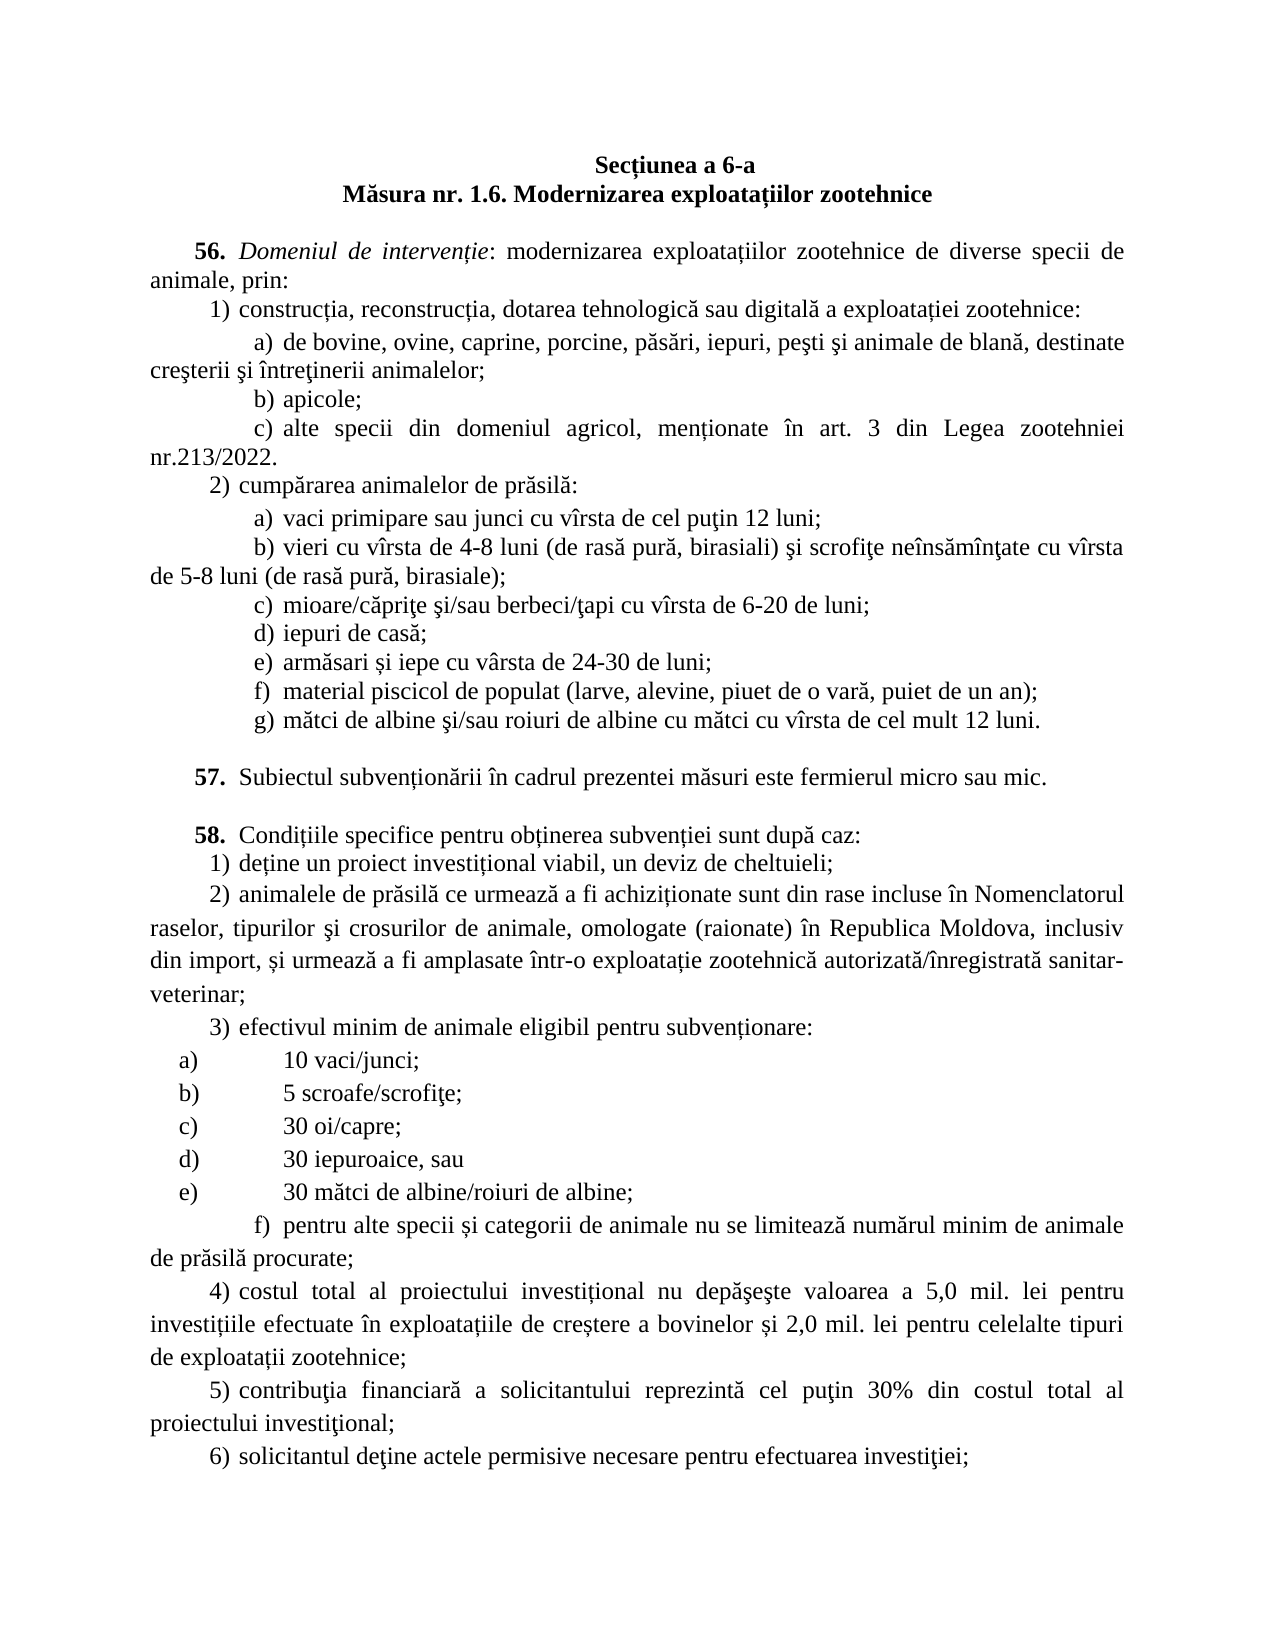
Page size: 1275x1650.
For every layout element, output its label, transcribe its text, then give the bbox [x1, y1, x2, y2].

list 30 oi/capre; [150, 1111, 1125, 1139]
list costul total al proiectului investițional nu depăşeşte valoarea a 5,0 mil. lei pentru investițiile efectuate în exploatațiile de creștere a bovinelor și 2,0 mil. lei pentru celelalte tipuri de exploatații zootehnice; [150, 1276, 1125, 1371]
text Secțiunea a 6-a [225, 150, 1125, 179]
list efectivul minim de animale eligibil pentru subvenționare: [150, 1012, 1125, 1040]
list armăsari și iepe cu vârsta de 24-30 de luni; [253, 647, 1125, 676]
list iepuri de casă; [253, 618, 1125, 647]
list de bovine, ovine, caprine, porcine, păsări, iepuri, peşti şi animale de blană, destinate creşterii şi întreţinerii animalelor; [150, 327, 1125, 384]
list Condițiile specifice pentru obținerea subvenției sunt după caz: [150, 820, 1125, 848]
list deține un proiect investițional viabil, un deviz de cheltuieli; [150, 848, 1125, 877]
list 30 mătci de albine/roiuri de albine; [150, 1177, 1125, 1206]
list apicole; [150, 384, 1125, 413]
list 5 scroafe/scrofiţe; [150, 1078, 1125, 1106]
list mătci de albine şi/sau roiuri de albine cu mătci cu vîrsta de cel mult 12 luni. [253, 705, 1125, 733]
text Măsura nr. 1.6. Modernizarea exploatațiilor zootehnice [150, 179, 1125, 207]
list mioare/căpriţe şi/sau berbeci/ţapi cu vîrsta de 6-20 de luni; [253, 590, 1125, 618]
list vieri cu vîrsta de 4-8 luni (de rasă pură, birasiali) şi scrofiţe neînsămînţate cu vîrsta de 5-8 luni (de rasă pură, birasiale); [150, 532, 1125, 590]
list solicitantul deţine actele permisive necesare pentru efectuarea investiţiei; [150, 1441, 1125, 1470]
list material piscicol de populat (larve, alevine, piuet de o vară, puiet de un an); [253, 676, 1125, 705]
list cumpărarea animalelor de prăsilă: [150, 471, 1125, 499]
list pentru alte specii și categorii de animale nu se limitează numărul minim de animale de prăsilă procurate; [150, 1210, 1125, 1272]
list animalele de prăsilă ce urmează a fi achiziționate sunt din rase incluse în Nomenclatorul raselor, tipurilor şi crosurilor de animale, omologate (raionate) în Republica Moldova, inclusiv din import, și urmează a fi amplasate într-o exploatație zootehnică autorizată/înregistrată sanitar-veterinar; [150, 879, 1125, 1007]
list contribuţia financiară a solicitantului reprezintă cel puţin 30% din costul total al proiectului investiţional; [150, 1375, 1125, 1437]
list 30 iepuroaice, sau [150, 1144, 1125, 1172]
list construcția, reconstrucția, dotarea tehnologică sau digitală a exploatației zootehnice: [150, 294, 1125, 322]
list Subiectul subvenționării în cadrul prezentei măsuri este fermierul micro sau mic. [150, 762, 1125, 791]
list alte specii din domeniul agricol, menționate în art. 3 din Legea zootehniei nr.213/2022. [150, 413, 1125, 471]
list vaci primipare sau junci cu vîrsta de cel puţin 12 luni; [225, 503, 1125, 532]
list Domeniul de intervenție: modernizarea exploatațiilor zootehnice de diverse specii de animale, prin: [150, 236, 1125, 294]
list 10 vaci/junci; [150, 1045, 1125, 1073]
